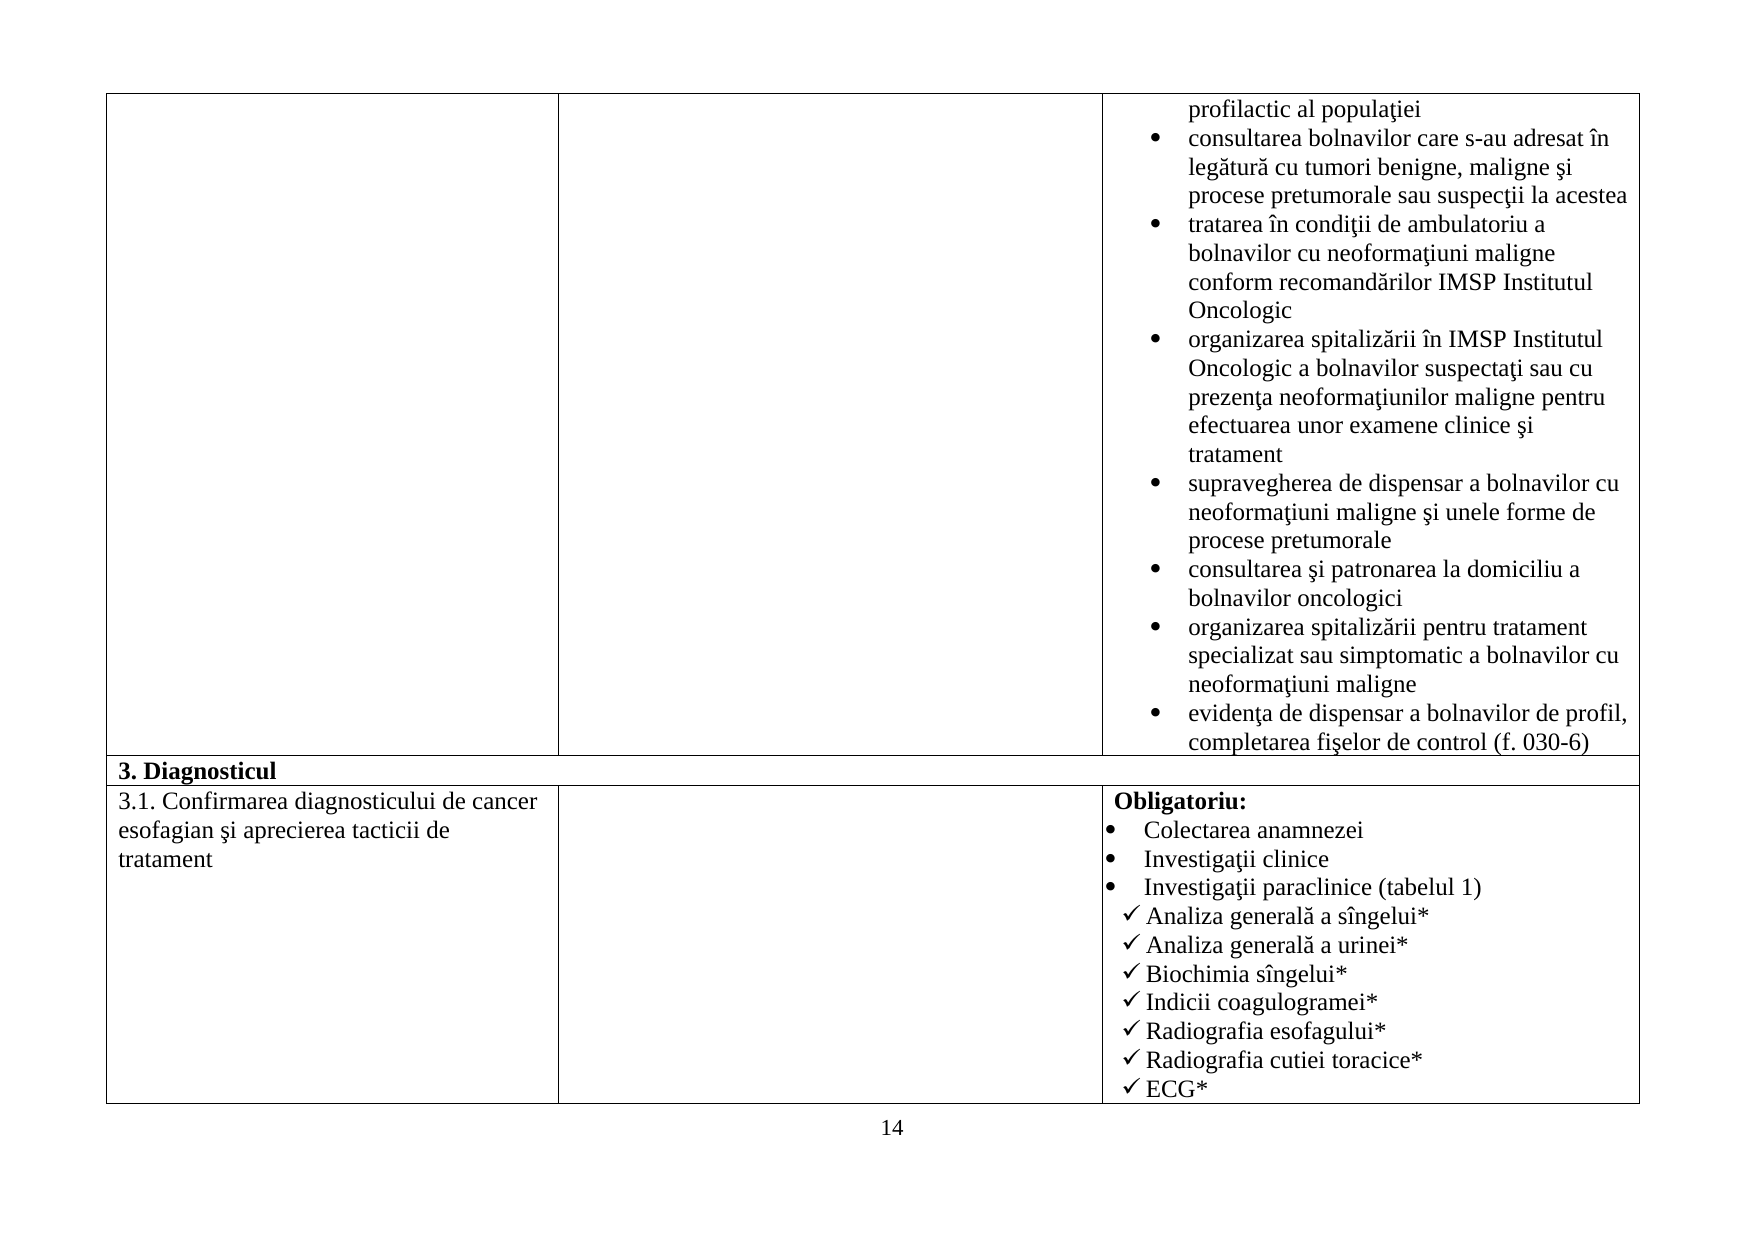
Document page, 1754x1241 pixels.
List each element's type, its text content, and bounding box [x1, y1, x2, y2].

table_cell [559, 94, 1102, 755]
table_cell 3. Diagnosticul [107, 756, 1639, 785]
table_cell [1103, 94, 1639, 755]
table_cell [559, 786, 1102, 1102]
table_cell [107, 94, 558, 755]
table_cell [1103, 786, 1639, 1102]
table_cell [107, 786, 558, 1102]
